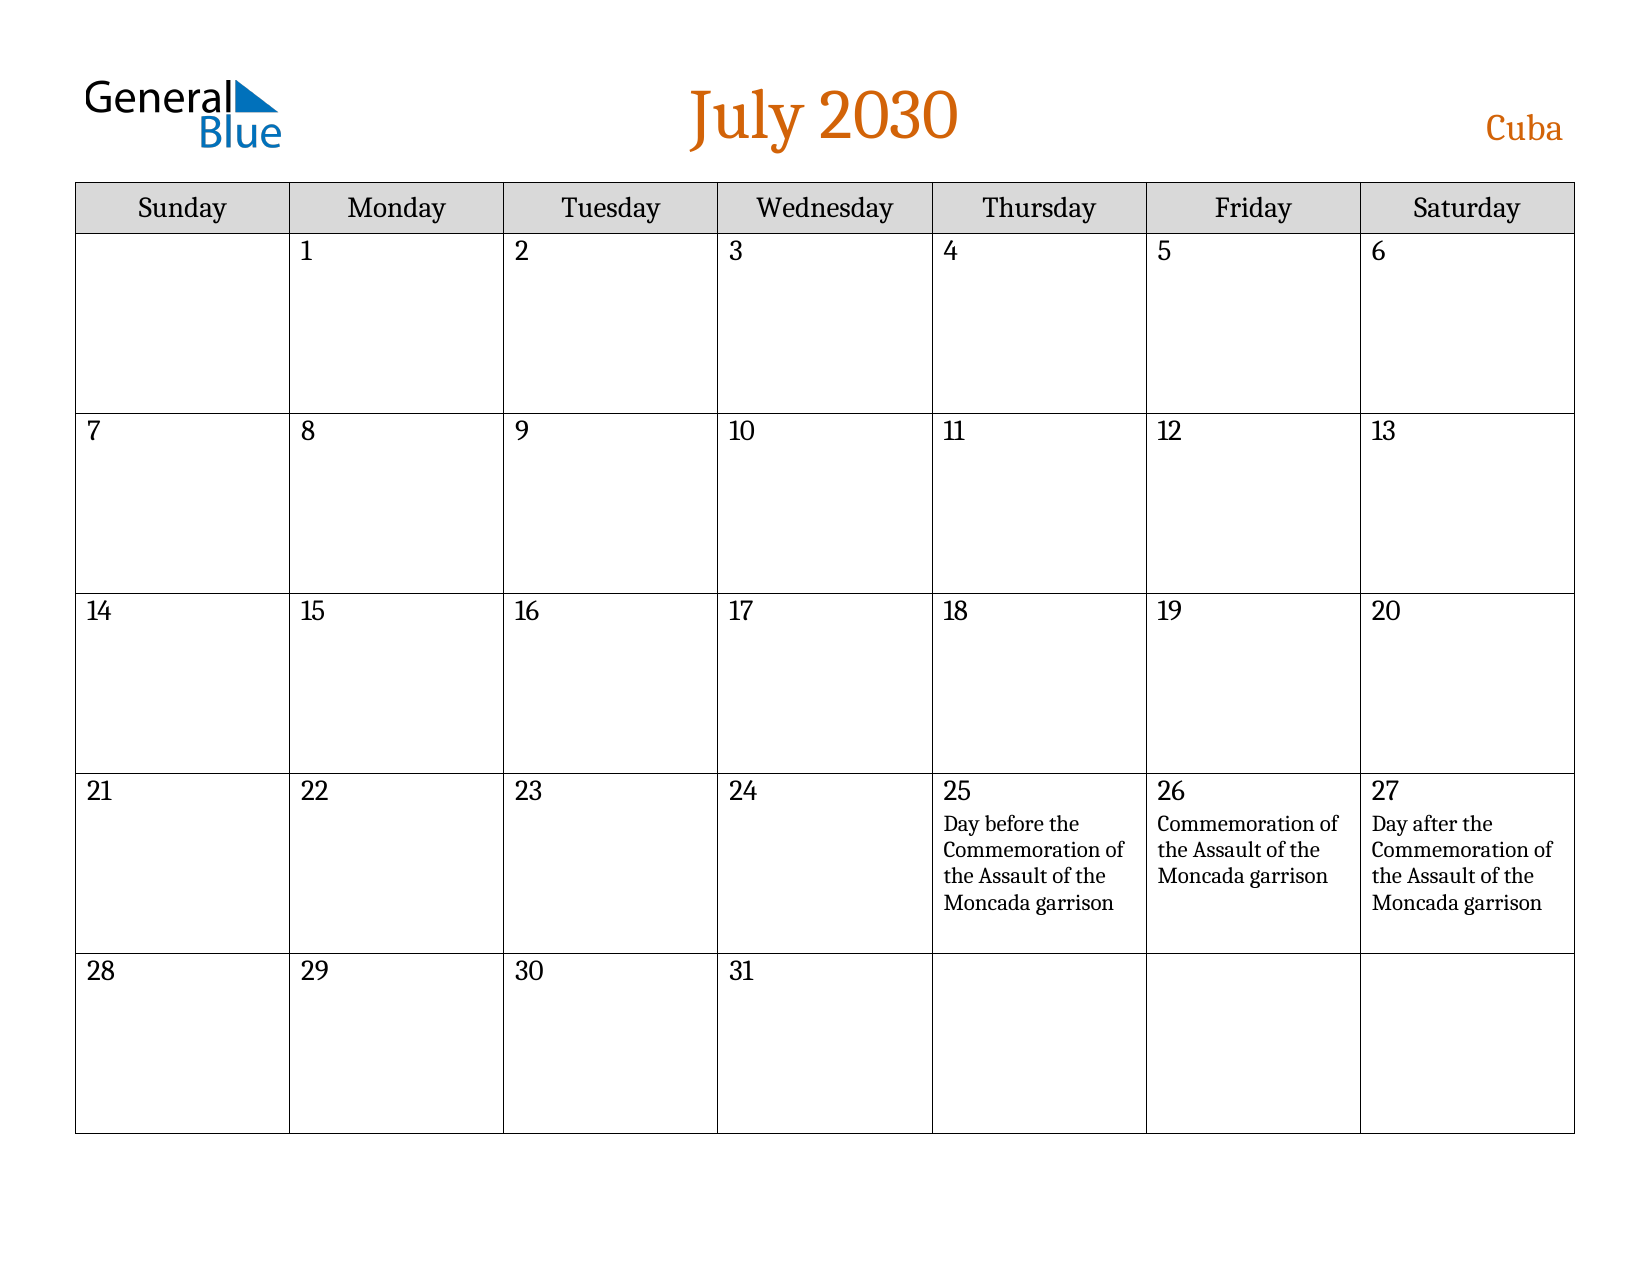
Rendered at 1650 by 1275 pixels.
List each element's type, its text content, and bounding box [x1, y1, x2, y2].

table_cell 24 [718, 774, 932, 810]
table_cell Day after the Commemoration of the Assault of the Moncada garrison [1361, 810, 1574, 953]
table_cell [290, 810, 503, 953]
table_cell Tuesday [504, 183, 717, 233]
table_cell [1361, 954, 1574, 990]
table_cell 6 [1361, 234, 1574, 270]
table_cell Day before the Commemoration of the Assault of the Moncada garrison [933, 810, 1146, 953]
table_cell [504, 270, 717, 413]
table_header [76, 75, 503, 182]
table_cell 25 [933, 774, 1146, 810]
table_cell [1361, 990, 1574, 1133]
table_cell 31 [718, 954, 932, 990]
table_cell [504, 450, 717, 593]
table_cell [1147, 450, 1360, 593]
table_cell [290, 990, 503, 1133]
table_cell 14 [76, 594, 289, 630]
table_cell 20 [1361, 594, 1574, 630]
table_cell 28 [76, 954, 289, 990]
table_cell 13 [1361, 414, 1574, 450]
table_cell [504, 990, 717, 1133]
table_cell 10 [718, 414, 932, 450]
table_cell [76, 450, 289, 593]
table_cell [718, 630, 932, 773]
table_cell 16 [504, 594, 717, 630]
table_cell 21 [76, 774, 289, 810]
table_cell [76, 270, 289, 413]
table_header Cuba [1146, 75, 1574, 182]
table_cell 9 [504, 414, 717, 450]
picture [86, 80, 281, 148]
table_cell [933, 270, 1146, 413]
table_cell [290, 450, 503, 593]
table_cell [504, 630, 717, 773]
table_cell 30 [504, 954, 717, 990]
table_cell [76, 810, 289, 953]
table_cell [1147, 630, 1360, 773]
table_cell 12 [1147, 414, 1360, 450]
table_cell 5 [1147, 234, 1360, 270]
table_cell [933, 954, 1146, 990]
table_cell [1147, 954, 1360, 990]
table_cell [76, 990, 289, 1133]
table_cell [1361, 270, 1574, 413]
table_cell 18 [933, 594, 1146, 630]
table_cell 8 [290, 414, 503, 450]
table_cell 1 [290, 234, 503, 270]
table_cell Thursday [933, 183, 1146, 233]
table_cell 27 [1361, 774, 1574, 810]
table_cell [1147, 990, 1360, 1133]
table_cell 22 [290, 774, 503, 810]
table_cell Friday [1147, 183, 1360, 233]
table_cell [718, 270, 932, 413]
table_cell [933, 630, 1146, 773]
table_cell 2 [504, 234, 717, 270]
table_cell [1361, 450, 1574, 593]
table_cell 7 [76, 414, 289, 450]
table_cell 23 [504, 774, 717, 810]
table_cell [504, 810, 717, 953]
table_cell [76, 234, 289, 270]
table_cell 3 [718, 234, 932, 270]
table_cell Sunday [76, 183, 289, 233]
table_cell [718, 990, 932, 1133]
table_cell Monday [290, 183, 503, 233]
table_cell 26 [1147, 774, 1360, 810]
table_cell 17 [718, 594, 932, 630]
table_cell [933, 990, 1146, 1133]
table_cell [76, 630, 289, 773]
table_header July 2030 [504, 75, 1146, 182]
table_cell [933, 450, 1146, 593]
table_cell [290, 630, 503, 773]
table_cell 15 [290, 594, 503, 630]
table_cell 29 [290, 954, 503, 990]
table_cell [718, 810, 932, 953]
table_cell Saturday [1361, 183, 1574, 233]
table_cell [290, 270, 503, 413]
table_cell Wednesday [718, 183, 932, 233]
table_cell 4 [933, 234, 1146, 270]
table_cell 11 [933, 414, 1146, 450]
table_cell [1361, 630, 1574, 773]
table_cell [1147, 270, 1360, 413]
table_cell [718, 450, 932, 593]
table_cell Commemoration of the Assault of the Moncada garrison [1147, 810, 1360, 953]
table_cell 19 [1147, 594, 1360, 630]
